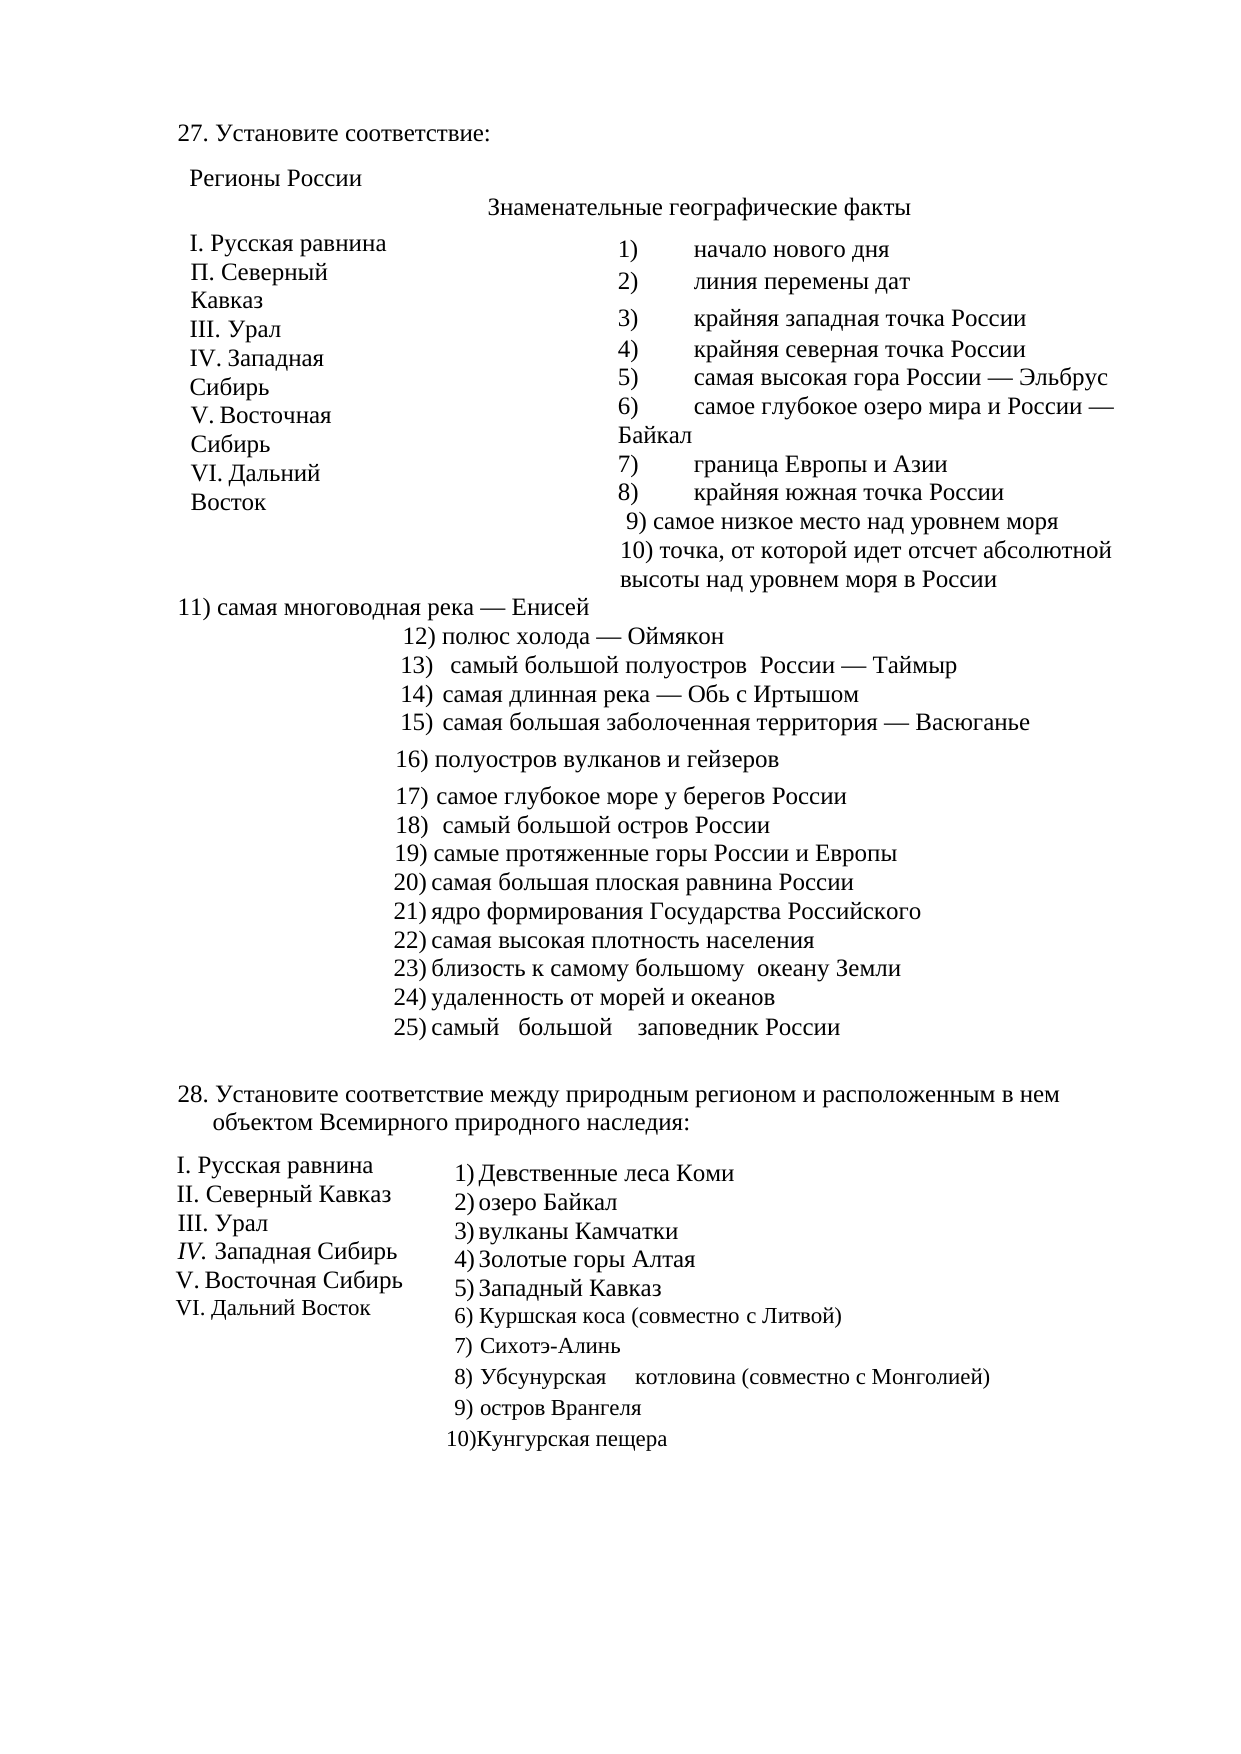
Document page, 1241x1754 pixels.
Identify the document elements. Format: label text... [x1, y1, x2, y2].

text 10)Кунгурская пещера [177, 1422, 1152, 1453]
list самый большой заповедник России [393, 1012, 1152, 1041]
text II. Северный Кавказ [176, 1179, 422, 1208]
text V. Восточная Сибирь VI. Дальний Восток [175, 1265, 422, 1320]
text 27. Установите соответствие: [177, 118, 1152, 147]
text 11) самая многоводная река — Енисей [177, 592, 1151, 621]
text 19) самые протяженные горы России и Европы [394, 838, 1152, 867]
text Регионы России [189, 163, 1152, 192]
list Урал [177, 1208, 422, 1236]
text I. Русская равнина [189, 228, 396, 257]
list крайняя западная точка России [396, 303, 1152, 332]
list близость к самому большому океану Земли [393, 953, 1152, 982]
text VI. Дальний Восток [190, 458, 396, 544]
list Золотые горы Алтая [454, 1244, 1152, 1273]
list Западная Сибирь [189, 343, 396, 400]
list Западный Кавказ [454, 1273, 1152, 1302]
text 17) самое глубокое море у берегов России [395, 781, 1152, 810]
list Убсунурская котловина (совместно с Монголией) [454, 1359, 1152, 1390]
list остров Врангеля [454, 1391, 1152, 1422]
list линия перемены дат [396, 266, 1152, 295]
list самая высокая плотность населения [393, 925, 1152, 953]
list самая длинная река — Обь с Иртышом [400, 679, 1151, 707]
list самая большая плоская равнина России [393, 867, 1152, 896]
text 6) Куршская коса (совместно с Литвой) [454, 1302, 1152, 1328]
text 28. Установите соответствие между природным регионом и расположенным в нем объектом Всемирного природного наследия: [177, 1079, 1150, 1136]
list удаленность от морей и океанов [393, 982, 1152, 1011]
text I. Русская равнина [176, 1150, 422, 1179]
list крайняя северная точка России [396, 334, 1152, 362]
text 12) полюс холода — Оймякон [177, 621, 1152, 650]
list граница Европы и Азии [396, 449, 1152, 477]
text 9) самое низкое место над уровнем моря 10) точка, от которой идет отсчет абсолютной высоты над уровнем моря в России [397, 506, 1148, 592]
text 18) самый большой остров России [395, 810, 1152, 838]
list ядро формирования Государства Российского [393, 896, 1152, 925]
text V. Восточная Сибирь [190, 400, 396, 458]
text П. Северный Кавказ [190, 257, 396, 314]
list самая высокая гора России — Эльбрус [396, 362, 1145, 391]
list крайняя южная точка России [396, 477, 1152, 506]
list озеро Байкал [454, 1187, 1152, 1216]
text 16) полуостров вулканов и гейзеров [395, 744, 1152, 773]
list Девственные леса Коми [454, 1158, 1152, 1187]
list Западная Сибирь [177, 1236, 422, 1265]
list Урал [189, 314, 396, 343]
text Знаменательные географические факты [456, 192, 1108, 220]
list Сихотэ-Алинь [454, 1328, 1152, 1359]
text 13) самый большой полуостров России — Таймыр [400, 650, 1150, 679]
list вулканы Камчатки [454, 1216, 1152, 1244]
list самое глубокое озеро мира и России — Байкал [396, 391, 1147, 449]
list самая большая заболоченная территория — Васюганье [400, 707, 1152, 736]
list начало нового дня [396, 234, 1152, 263]
